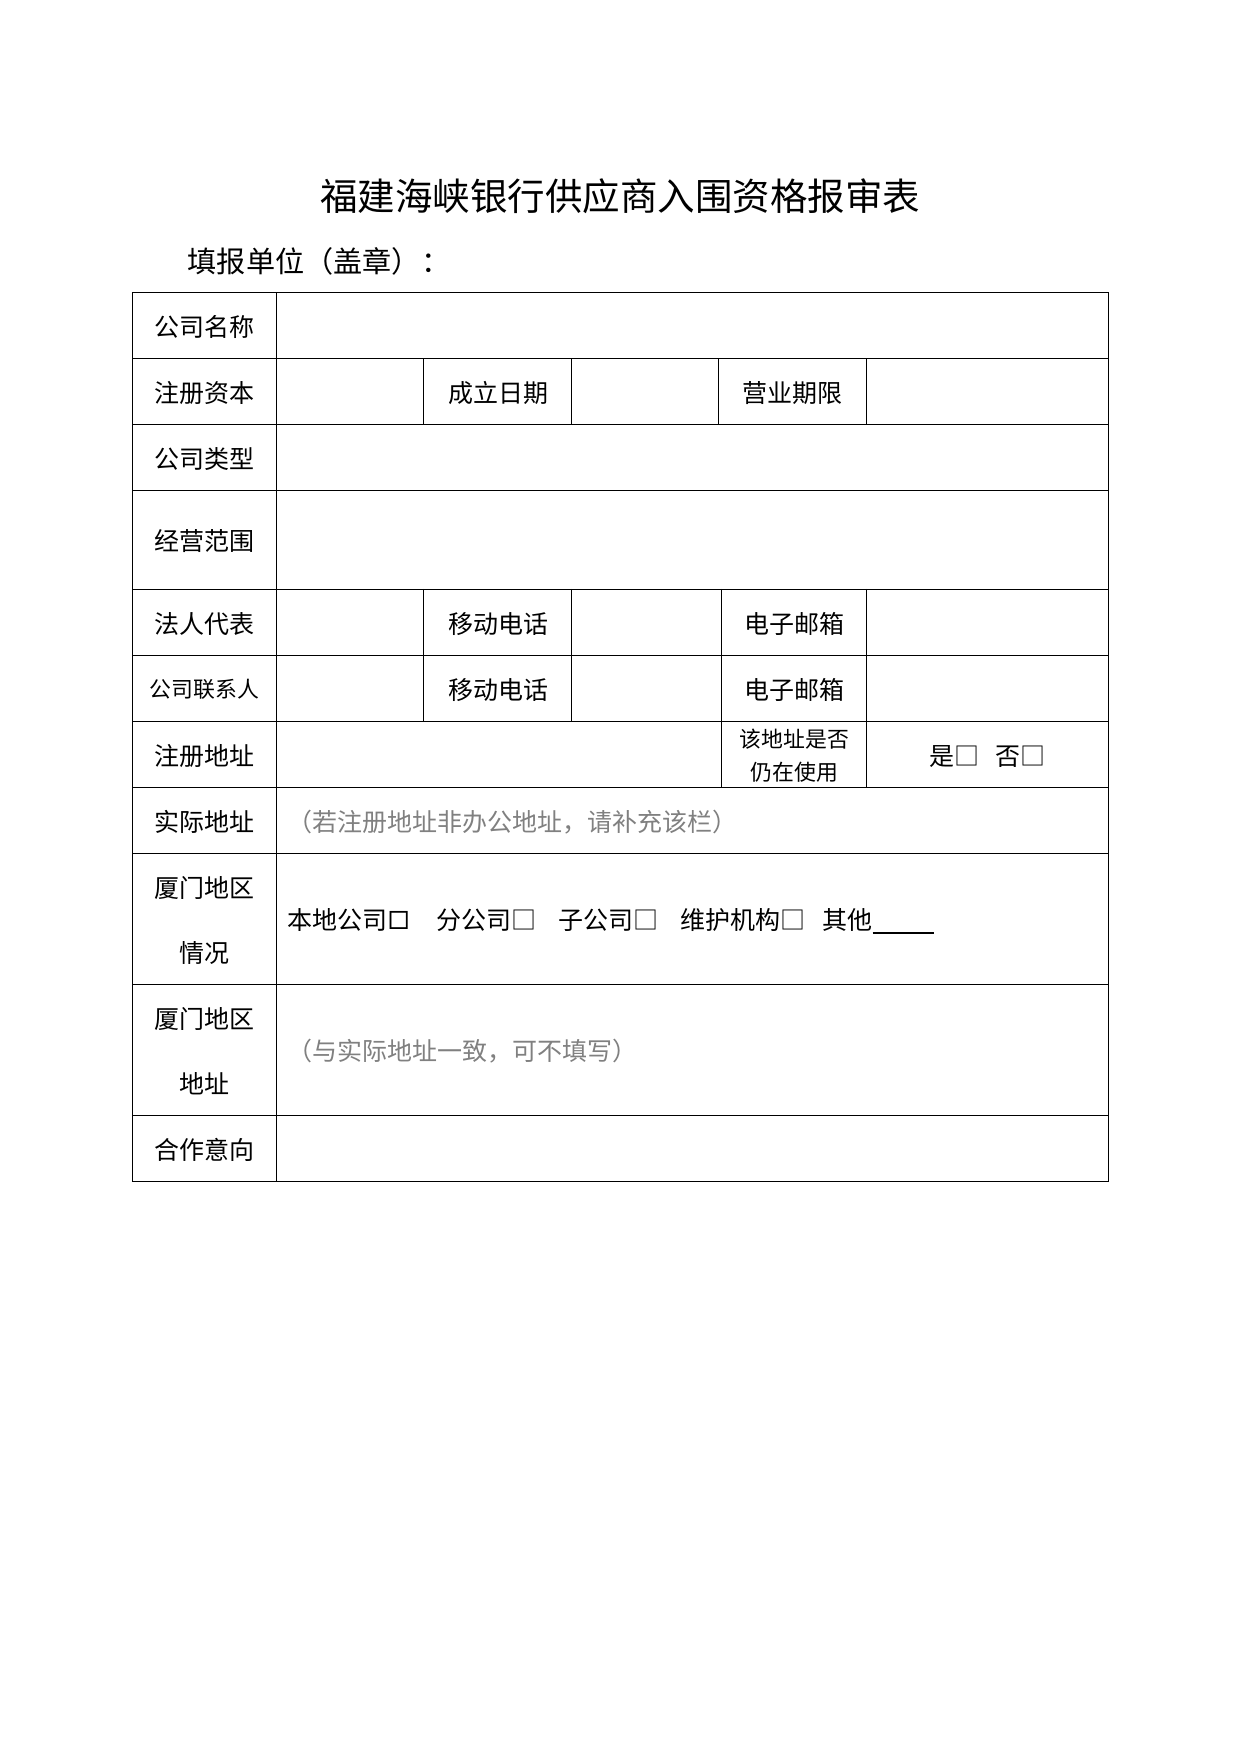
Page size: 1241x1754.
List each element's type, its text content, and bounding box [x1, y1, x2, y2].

table_cell 电子邮箱 [722, 656, 866, 721]
table_cell [277, 425, 1108, 490]
table_cell 公司类型 [133, 425, 276, 490]
table_cell [867, 359, 1108, 424]
table_cell （若注册地址非办公地址，请补充该栏） [277, 788, 1108, 853]
table_cell [277, 722, 721, 787]
table_cell （与实际地址一致，可不填写） [277, 985, 1108, 1115]
table_cell 经营范围 [133, 491, 276, 589]
table_cell 电子邮箱 [722, 590, 866, 655]
table_cell 是□ 否□ [867, 722, 1108, 787]
table_cell [277, 359, 423, 424]
table_cell 成立日期 [424, 359, 571, 424]
table_cell 注册地址 [133, 722, 276, 787]
table_cell [277, 656, 423, 721]
table_header 公司名称 [133, 293, 276, 358]
table_header [277, 293, 1108, 358]
table_cell 本地公司 分公司□ 子公司□ 维护机构□ 其他 [277, 854, 1108, 984]
table_cell 合作意向 [133, 1116, 276, 1181]
table_cell 实际地址 [133, 788, 276, 853]
table_cell [867, 590, 1108, 655]
table_cell 法人代表 [133, 590, 276, 655]
table_cell 该地址是否 仍在使用 [722, 722, 866, 787]
table_cell [572, 590, 721, 655]
table_cell 厦门地区地址 [133, 985, 276, 1115]
table_cell 移动电话 [424, 656, 571, 721]
table_cell 公司联系人 [133, 656, 276, 721]
text 福建海峡银行供应商入围资格报审表 [187, 162, 1053, 227]
table_cell [572, 656, 721, 721]
table_cell 移动电话 [424, 590, 571, 655]
table_cell [277, 590, 423, 655]
table_cell 营业期限 [719, 359, 866, 424]
table_cell 注册资本 [133, 359, 276, 424]
table_cell [867, 656, 1108, 721]
table_cell [572, 359, 718, 424]
text 填报单位（盖章）： [187, 227, 1053, 292]
table_cell [277, 491, 1108, 589]
table_cell 厦门地区情况 [133, 854, 276, 984]
table_cell [277, 1116, 1108, 1181]
